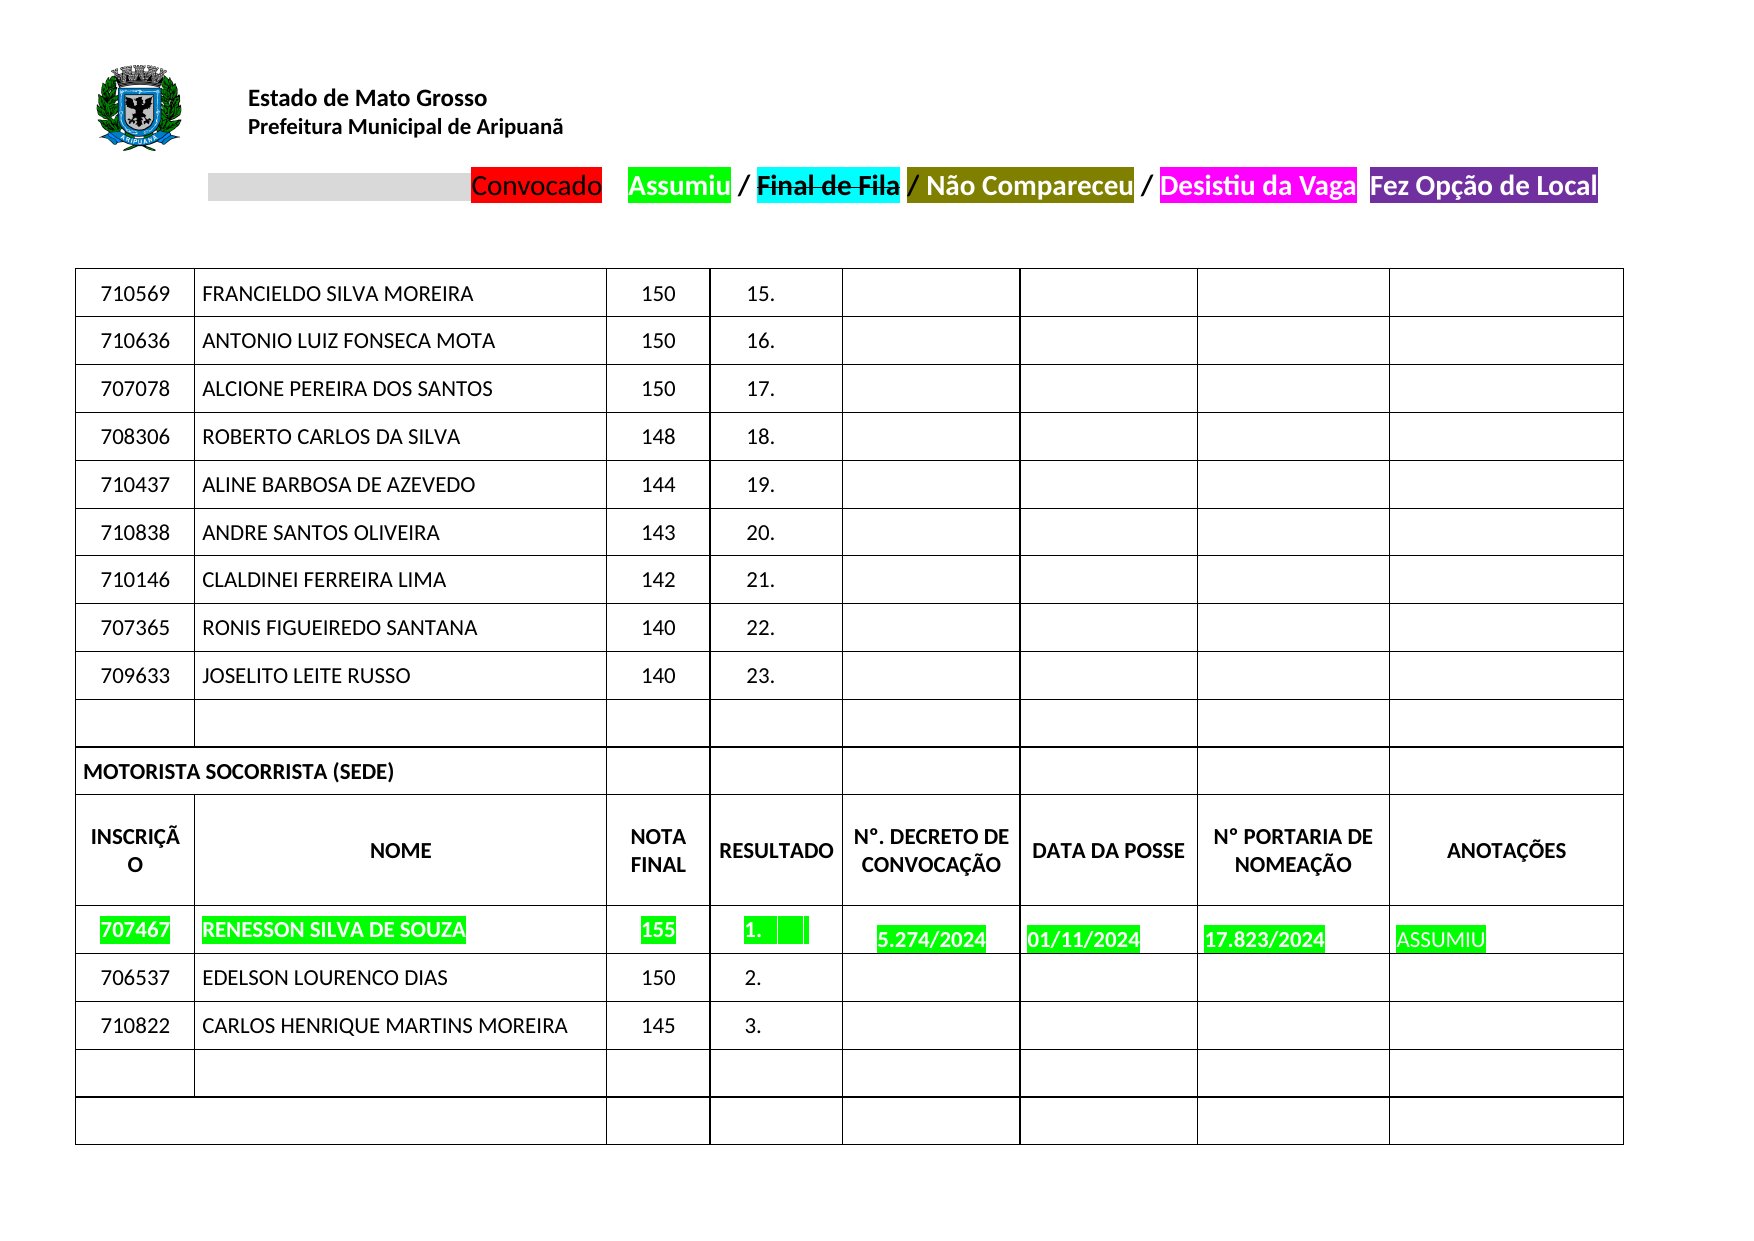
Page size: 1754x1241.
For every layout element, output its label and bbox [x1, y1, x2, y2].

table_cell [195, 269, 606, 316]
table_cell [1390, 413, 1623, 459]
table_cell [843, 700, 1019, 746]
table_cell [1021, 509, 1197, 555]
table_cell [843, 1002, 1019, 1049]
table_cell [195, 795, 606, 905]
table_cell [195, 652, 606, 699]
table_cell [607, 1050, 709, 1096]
picture [96, 65, 182, 151]
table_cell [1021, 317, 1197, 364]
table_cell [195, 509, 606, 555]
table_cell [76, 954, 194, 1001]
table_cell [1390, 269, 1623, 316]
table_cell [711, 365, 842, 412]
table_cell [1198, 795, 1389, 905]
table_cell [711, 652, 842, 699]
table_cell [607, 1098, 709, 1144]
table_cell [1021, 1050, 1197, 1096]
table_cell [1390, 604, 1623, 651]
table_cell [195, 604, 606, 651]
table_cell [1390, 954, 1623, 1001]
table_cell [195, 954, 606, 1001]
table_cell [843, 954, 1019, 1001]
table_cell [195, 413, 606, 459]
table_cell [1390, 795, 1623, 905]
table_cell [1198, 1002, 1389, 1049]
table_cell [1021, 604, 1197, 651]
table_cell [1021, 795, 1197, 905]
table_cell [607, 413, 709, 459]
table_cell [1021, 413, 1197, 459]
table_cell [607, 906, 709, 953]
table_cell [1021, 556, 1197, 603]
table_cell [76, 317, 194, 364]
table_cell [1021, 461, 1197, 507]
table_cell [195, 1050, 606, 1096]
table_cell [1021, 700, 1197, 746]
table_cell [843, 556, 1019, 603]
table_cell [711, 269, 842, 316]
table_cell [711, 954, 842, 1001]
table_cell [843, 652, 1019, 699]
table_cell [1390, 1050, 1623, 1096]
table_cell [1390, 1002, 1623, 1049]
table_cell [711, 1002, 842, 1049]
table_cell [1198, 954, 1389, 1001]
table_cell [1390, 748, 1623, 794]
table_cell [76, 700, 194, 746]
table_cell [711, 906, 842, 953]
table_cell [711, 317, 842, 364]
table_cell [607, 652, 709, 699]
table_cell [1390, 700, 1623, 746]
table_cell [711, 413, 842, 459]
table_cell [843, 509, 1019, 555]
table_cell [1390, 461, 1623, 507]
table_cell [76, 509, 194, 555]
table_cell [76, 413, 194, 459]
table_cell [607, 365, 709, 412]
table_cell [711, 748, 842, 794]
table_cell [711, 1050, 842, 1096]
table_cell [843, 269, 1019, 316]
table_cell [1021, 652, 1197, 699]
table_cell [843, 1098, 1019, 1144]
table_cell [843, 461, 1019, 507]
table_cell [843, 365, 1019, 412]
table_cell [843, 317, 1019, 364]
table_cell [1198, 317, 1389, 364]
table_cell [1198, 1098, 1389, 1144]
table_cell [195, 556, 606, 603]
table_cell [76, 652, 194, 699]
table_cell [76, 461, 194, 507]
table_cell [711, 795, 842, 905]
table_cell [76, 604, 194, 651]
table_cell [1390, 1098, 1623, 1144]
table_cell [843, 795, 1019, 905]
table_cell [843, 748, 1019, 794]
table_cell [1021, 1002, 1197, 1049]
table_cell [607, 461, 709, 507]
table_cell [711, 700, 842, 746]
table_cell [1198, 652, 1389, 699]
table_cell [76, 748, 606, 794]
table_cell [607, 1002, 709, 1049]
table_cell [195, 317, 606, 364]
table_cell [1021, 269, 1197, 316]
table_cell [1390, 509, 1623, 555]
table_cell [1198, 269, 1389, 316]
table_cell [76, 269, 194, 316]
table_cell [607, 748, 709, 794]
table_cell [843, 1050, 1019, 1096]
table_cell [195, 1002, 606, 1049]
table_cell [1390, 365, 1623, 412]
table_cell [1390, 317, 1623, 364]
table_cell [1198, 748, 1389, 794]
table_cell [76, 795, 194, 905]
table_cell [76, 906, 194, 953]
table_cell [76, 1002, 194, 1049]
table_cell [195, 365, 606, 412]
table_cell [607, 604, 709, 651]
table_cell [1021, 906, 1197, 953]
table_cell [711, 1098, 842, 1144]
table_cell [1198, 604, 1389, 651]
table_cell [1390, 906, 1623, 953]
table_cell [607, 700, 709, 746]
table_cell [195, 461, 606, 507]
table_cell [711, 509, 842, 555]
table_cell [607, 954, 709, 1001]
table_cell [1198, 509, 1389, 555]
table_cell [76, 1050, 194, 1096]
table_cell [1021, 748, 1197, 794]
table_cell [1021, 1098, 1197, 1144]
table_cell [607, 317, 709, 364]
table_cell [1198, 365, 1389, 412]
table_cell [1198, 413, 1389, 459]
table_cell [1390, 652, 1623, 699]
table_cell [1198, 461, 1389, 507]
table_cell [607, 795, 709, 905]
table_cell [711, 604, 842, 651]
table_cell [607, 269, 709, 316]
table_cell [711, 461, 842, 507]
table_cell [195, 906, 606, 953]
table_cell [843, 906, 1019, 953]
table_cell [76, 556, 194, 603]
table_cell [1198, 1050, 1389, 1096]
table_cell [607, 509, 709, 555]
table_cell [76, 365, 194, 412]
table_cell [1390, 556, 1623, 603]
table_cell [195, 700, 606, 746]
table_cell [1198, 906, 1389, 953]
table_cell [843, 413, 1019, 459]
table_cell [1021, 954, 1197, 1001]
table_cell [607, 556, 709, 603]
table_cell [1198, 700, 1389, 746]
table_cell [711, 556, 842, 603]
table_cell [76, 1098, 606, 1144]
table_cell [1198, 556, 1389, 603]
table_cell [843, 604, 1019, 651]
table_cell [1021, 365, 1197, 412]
